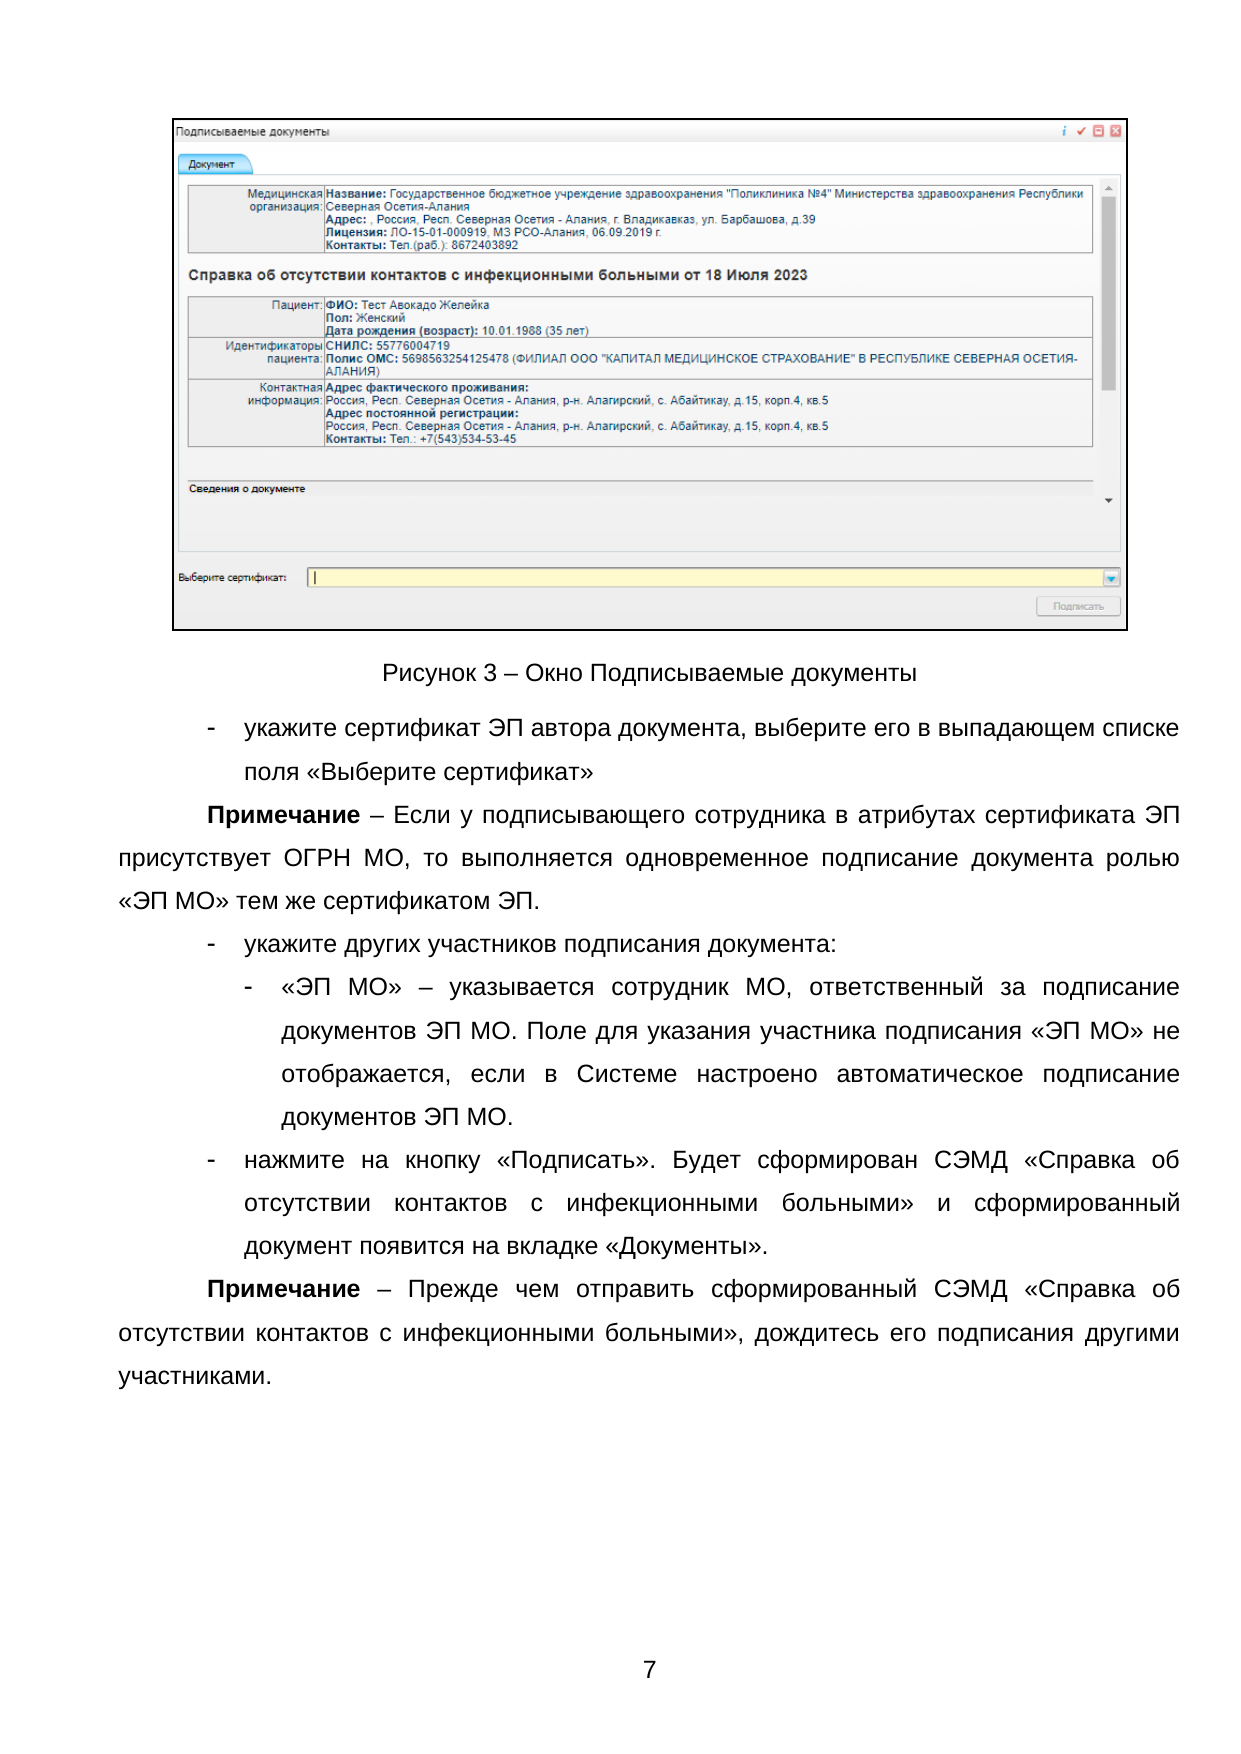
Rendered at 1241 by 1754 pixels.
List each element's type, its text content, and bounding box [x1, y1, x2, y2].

list укажите сертификат ЭП автора документа, выберите его в выпадающем списке поля «Выберите сертификат» [207, 713, 1181, 785]
list укажите других участников подписания документа: [207, 929, 1181, 958]
list нажмите на кнопку «Подписать». Будет сформирован СЭМД «Справка об отсутствии контактов с инфекционными больными» и сформированный документ появится на вкладке «Документы». [207, 1145, 1181, 1260]
picture [174, 120, 1126, 629]
text Примечание – Прежде чем отправить сформированный СЭМД «Справка об отсутствии контактов с инфекционными больными», дождитесь его подписания другими участниками. [118, 1274, 1181, 1389]
list «ЭП МО» – указывается сотрудник МО, ответственный за подписание документов ЭП МО. Поле для указания участника подписания «ЭП МО» не отображается, если в Системе настроено автоматическое подписание документов ЭП МО. [244, 972, 1181, 1131]
text Примечание – Если у подписывающего сотрудника в атрибутах сертификата ЭП присутствует ОГРН МО, то выполняется одновременное подписание документа ролью «ЭП МО» тем же сертификатом ЭП. [118, 800, 1181, 915]
